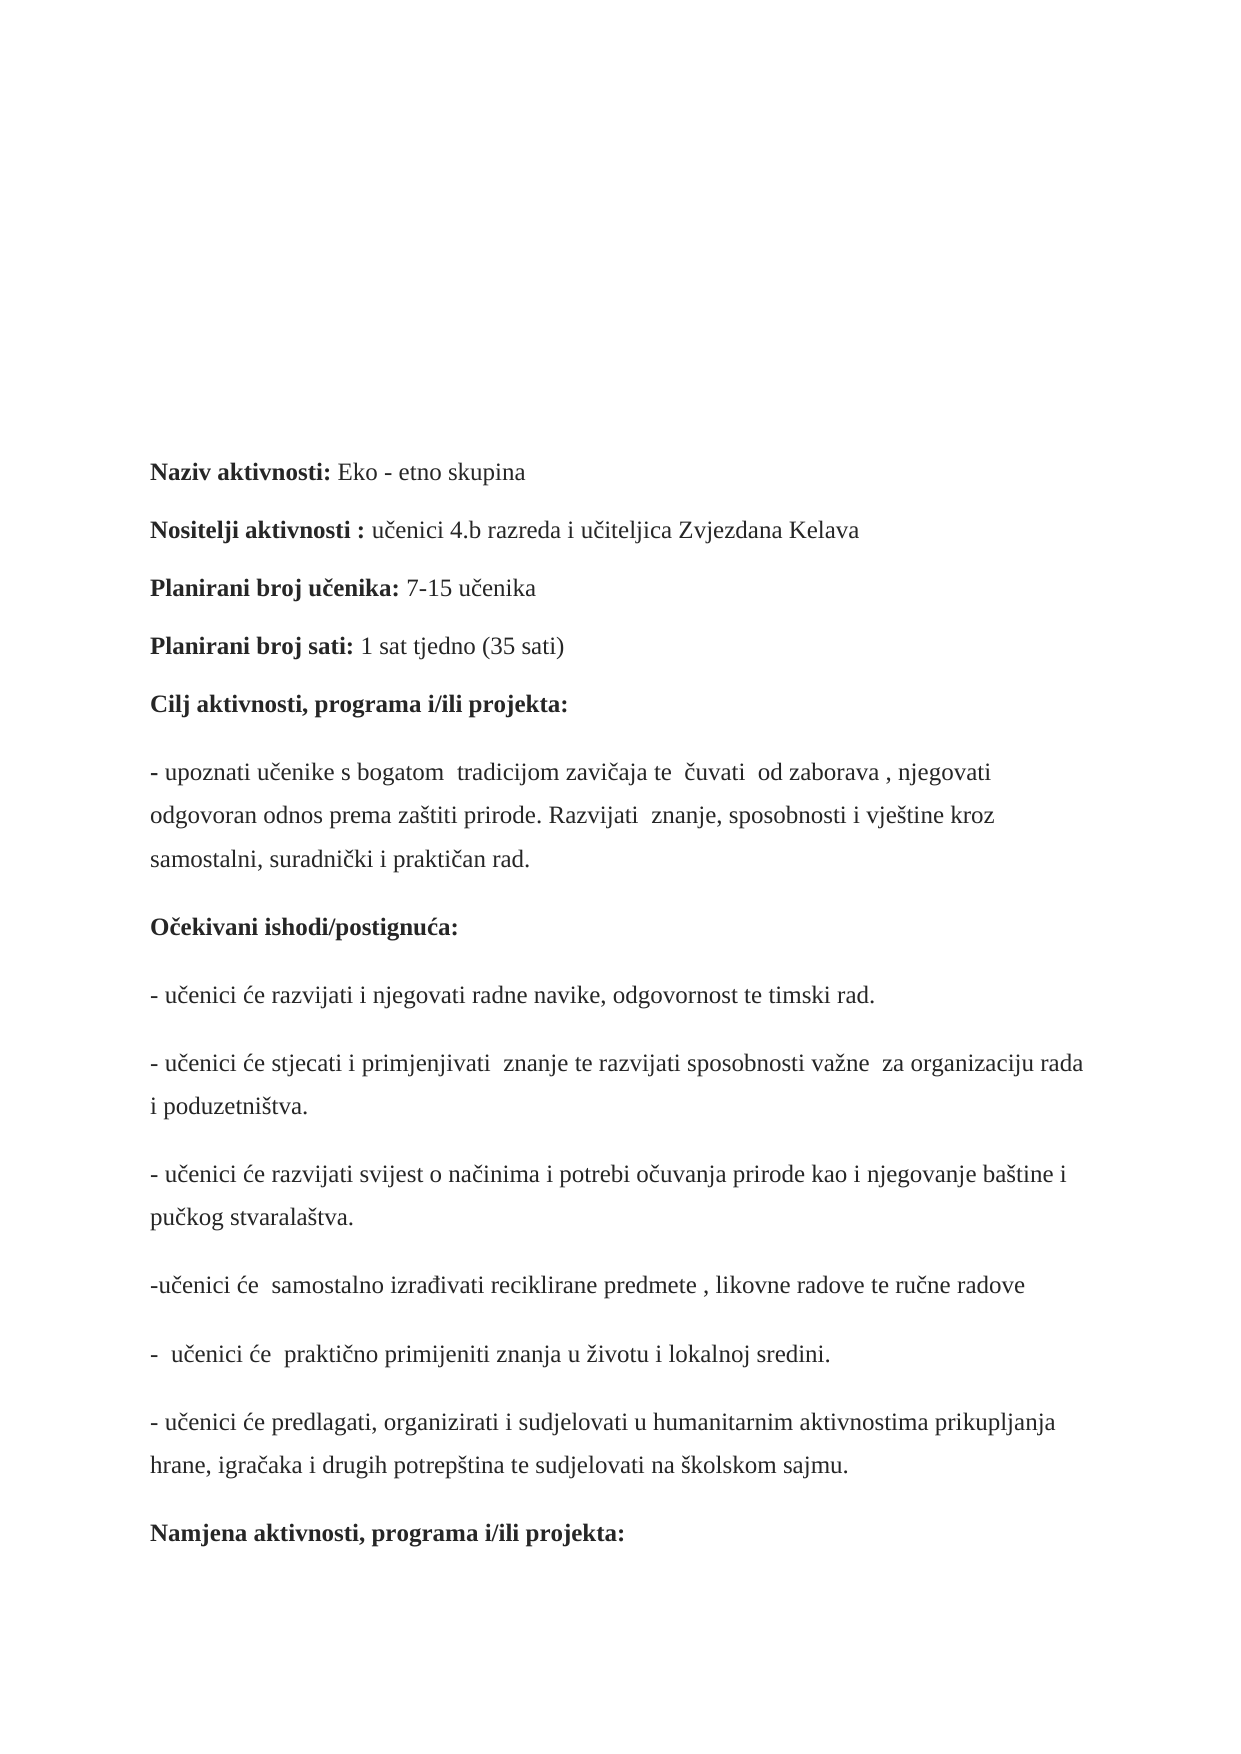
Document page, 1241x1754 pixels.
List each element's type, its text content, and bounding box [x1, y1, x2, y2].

text - učenici će predlagati, organizirati i sudjelovati u humanitarnim aktivnostima prikupljanja hrane, igračaka i drugih potrepština te sudjelovati na školskom sajmu. [150, 1407, 1090, 1479]
text - učenici će stjecati i primjenjivati znanje te razvijati sposobnosti važne za organizaciju rada i poduzetništva. [150, 1048, 1090, 1120]
text Planirani broj sati: 1 sat tjedno (35 sati) [150, 631, 1090, 660]
text - učenici će praktično primijeniti znanja u životu i lokalnoj sredini. [150, 1339, 1090, 1367]
text - upoznati učenike s bogatom tradicijom zavičaja te čuvati od zaborava , njegovati odgovoran odnos prema zaštiti prirode. Razvijati znanje, sposobnosti i vještine kroz samostalni, suradnički i praktičan rad. [150, 757, 1090, 872]
text -učenici će samostalno izrađivati reciklirane predmete , likovne radove te ručne radove [150, 1271, 1090, 1299]
text Cilj aktivnosti, programa i/ili projekta: [150, 689, 1090, 718]
text Namjena aktivnosti, programa i/ili projekta: [150, 1518, 1090, 1547]
text - učenici će razvijati svijest o načinima i potrebi očuvanja prirode kao i njegovanje baštine i pučkog stvaralaštva. [150, 1159, 1090, 1231]
text Nositelji aktivnosti : učenici 4.b razreda i učiteljica Zvjezdana Kelava [150, 515, 1090, 544]
text Planirani broj učenika: 7-15 učenika [150, 573, 1090, 602]
text Naziv aktivnosti: Eko - etno skupina [150, 457, 1090, 486]
text - učenici će razvijati i njegovati radne navike, odgovornost te timski rad. [150, 980, 1090, 1009]
text Očekivani ishodi/postignuća: [150, 912, 1090, 941]
